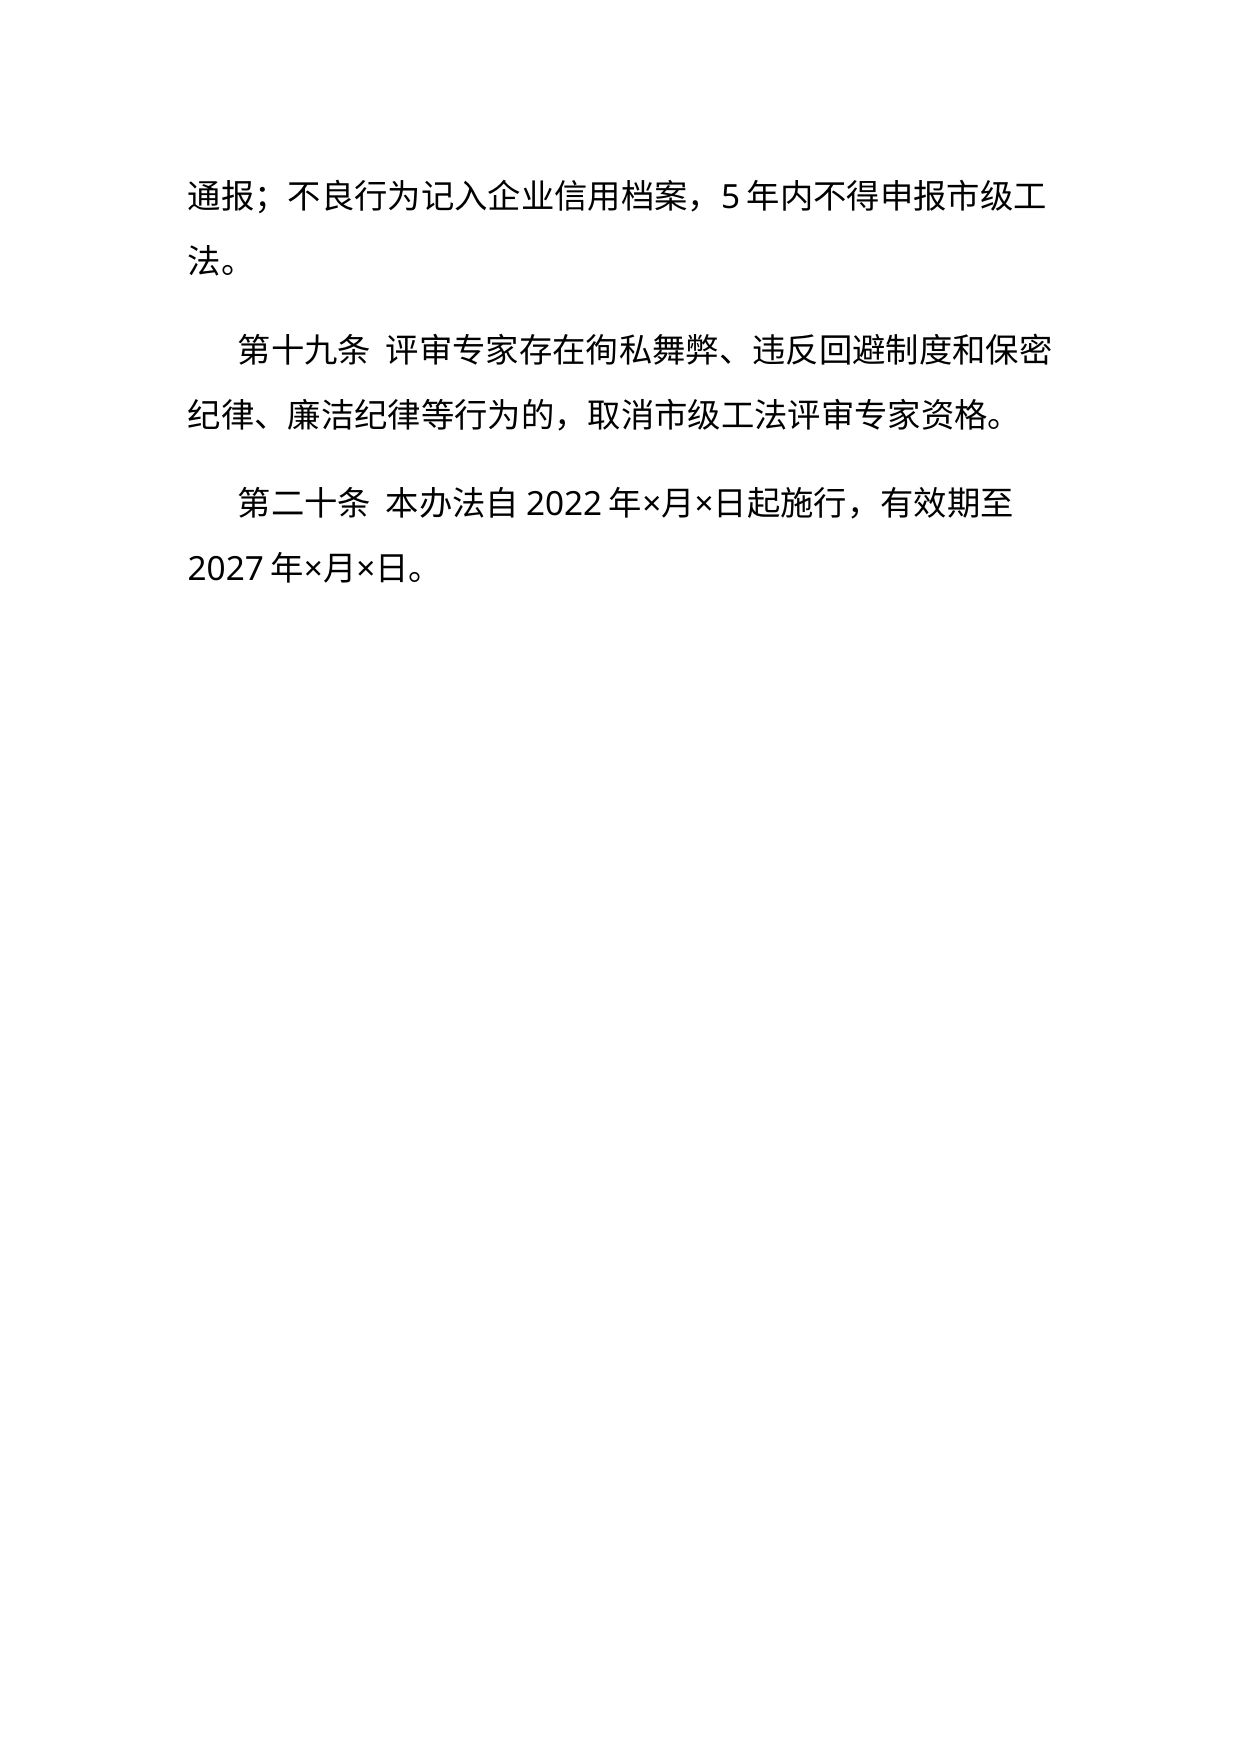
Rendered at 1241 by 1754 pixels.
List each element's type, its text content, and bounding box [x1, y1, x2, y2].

text 第二十条 本办法自2022年×月×日起施行，有效期至2027年×月×日。 [187, 469, 1053, 599]
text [187, 162, 1053, 292]
text 第十九条 评审专家存在徇私舞弊、违反回避制度和保密纪律、廉洁纪律等行为的，取消市级工法评审专家资格。 [187, 315, 1053, 445]
